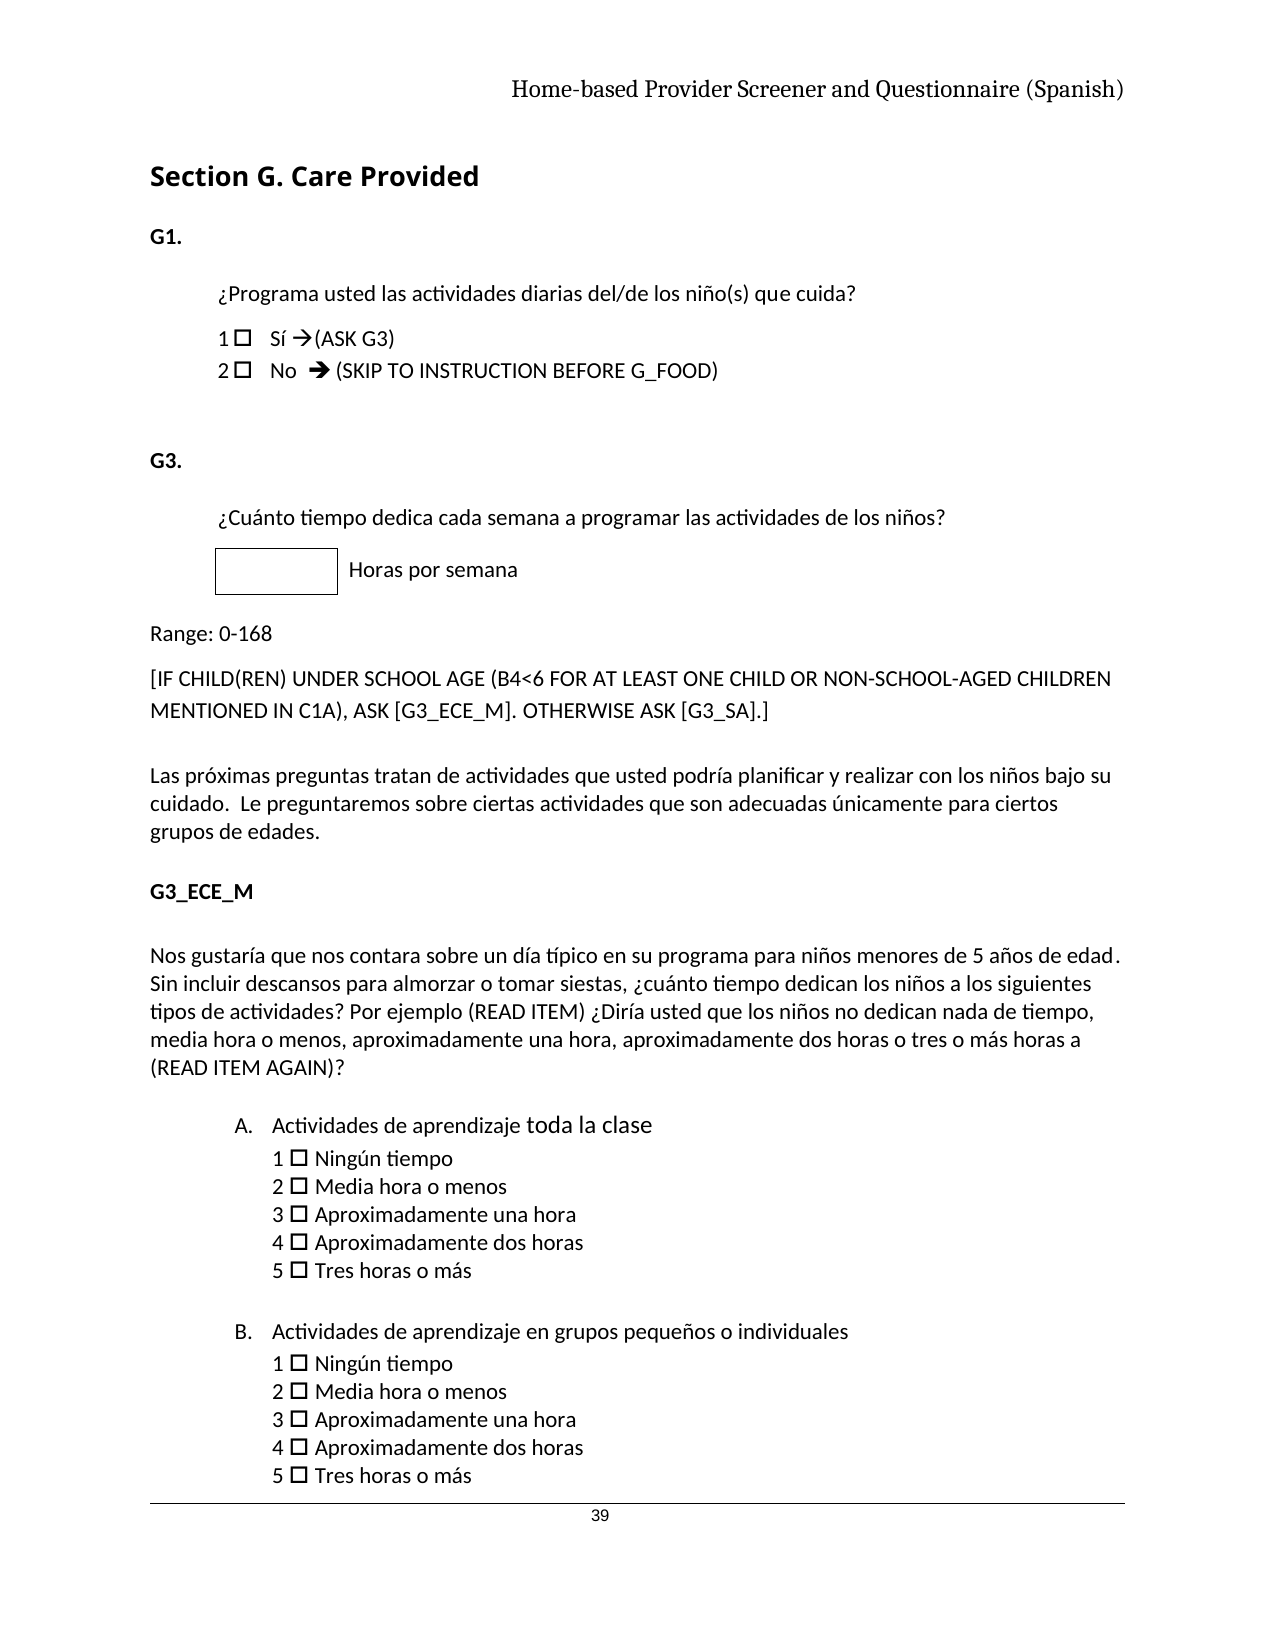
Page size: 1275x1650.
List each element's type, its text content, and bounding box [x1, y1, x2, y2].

text 1 Ningún tiempo [272, 1144, 1125, 1172]
text 2 Media hora o menos [272, 1172, 1125, 1201]
text Nos gustaría que nos contara sobre un día típico en su programa para niños menores de 5 años de edad. Sin incluir descansos para almorzar o tomar siestas, ¿cuánto tiempo dedican los niños a los siguientes tipos de actividades? Por ejemplo (READ ITEM) ¿Diría usted que los niños no dedican nada de tiempo, media hora o menos, aproximadamente una hora, aproximadamente dos horas o tres o más horas a (READ ITEM AGAIN)? [150, 941, 1125, 1081]
text Las próximas preguntas tratan de actividades que usted podría planificar y realizar con los niños bajo su cuidado. Le preguntaremos sobre ciertas actividades que son adecuadas únicamente para ciertos grupos de edades. [150, 761, 1125, 845]
text ¿Cuánto tiempo dedica cada semana a programar las actividades de los niños? [150, 503, 1125, 531]
table_header [216, 549, 337, 593]
list Actividades de aprendizaje en grupos pequeños o individuales [234, 1317, 1125, 1345]
text Range: 0-168 [150, 619, 1125, 647]
text ¿Programa usted las actividades diarias del/de los niño(s) que cuida? [150, 279, 1125, 307]
text 1 Ningún tiempo [272, 1349, 1125, 1377]
text 1 Sí (ASK G3) [217, 324, 1125, 352]
text G3. [150, 446, 1125, 474]
text 3 Aproximadamente una hora [272, 1405, 1125, 1433]
text G1. [150, 222, 1125, 250]
text 5 Tres horas o más [272, 1257, 1125, 1284]
text G3_ECE_M [150, 877, 1125, 905]
table_header Horas por semana [338, 548, 853, 593]
text Section G. Care Provided [150, 157, 1125, 194]
text 3 Aproximadamente una hora [272, 1201, 1125, 1228]
text 4 Aproximadamente dos horas [272, 1228, 1125, 1257]
text 5 Tres horas o más [272, 1461, 1125, 1489]
text 2 Media hora o menos [272, 1377, 1125, 1405]
list Actividades de aprendizaje toda la clase [234, 1109, 1125, 1140]
text 2 No (SKIP TO INSTRUCTION BEFORE G_FOOD) [217, 356, 1125, 384]
text 4 Aproximadamente dos horas [272, 1433, 1125, 1461]
text [IF CHILD(REN) UNDER SCHOOL AGE (B4<6 FOR AT LEAST ONE CHILD OR NON-SCHOOL-AGED CHILDREN MENTIONED IN C1A), ASK [G3_ECE_M]. OTHERWISE ASK [G3_SA].] [150, 664, 1125, 724]
